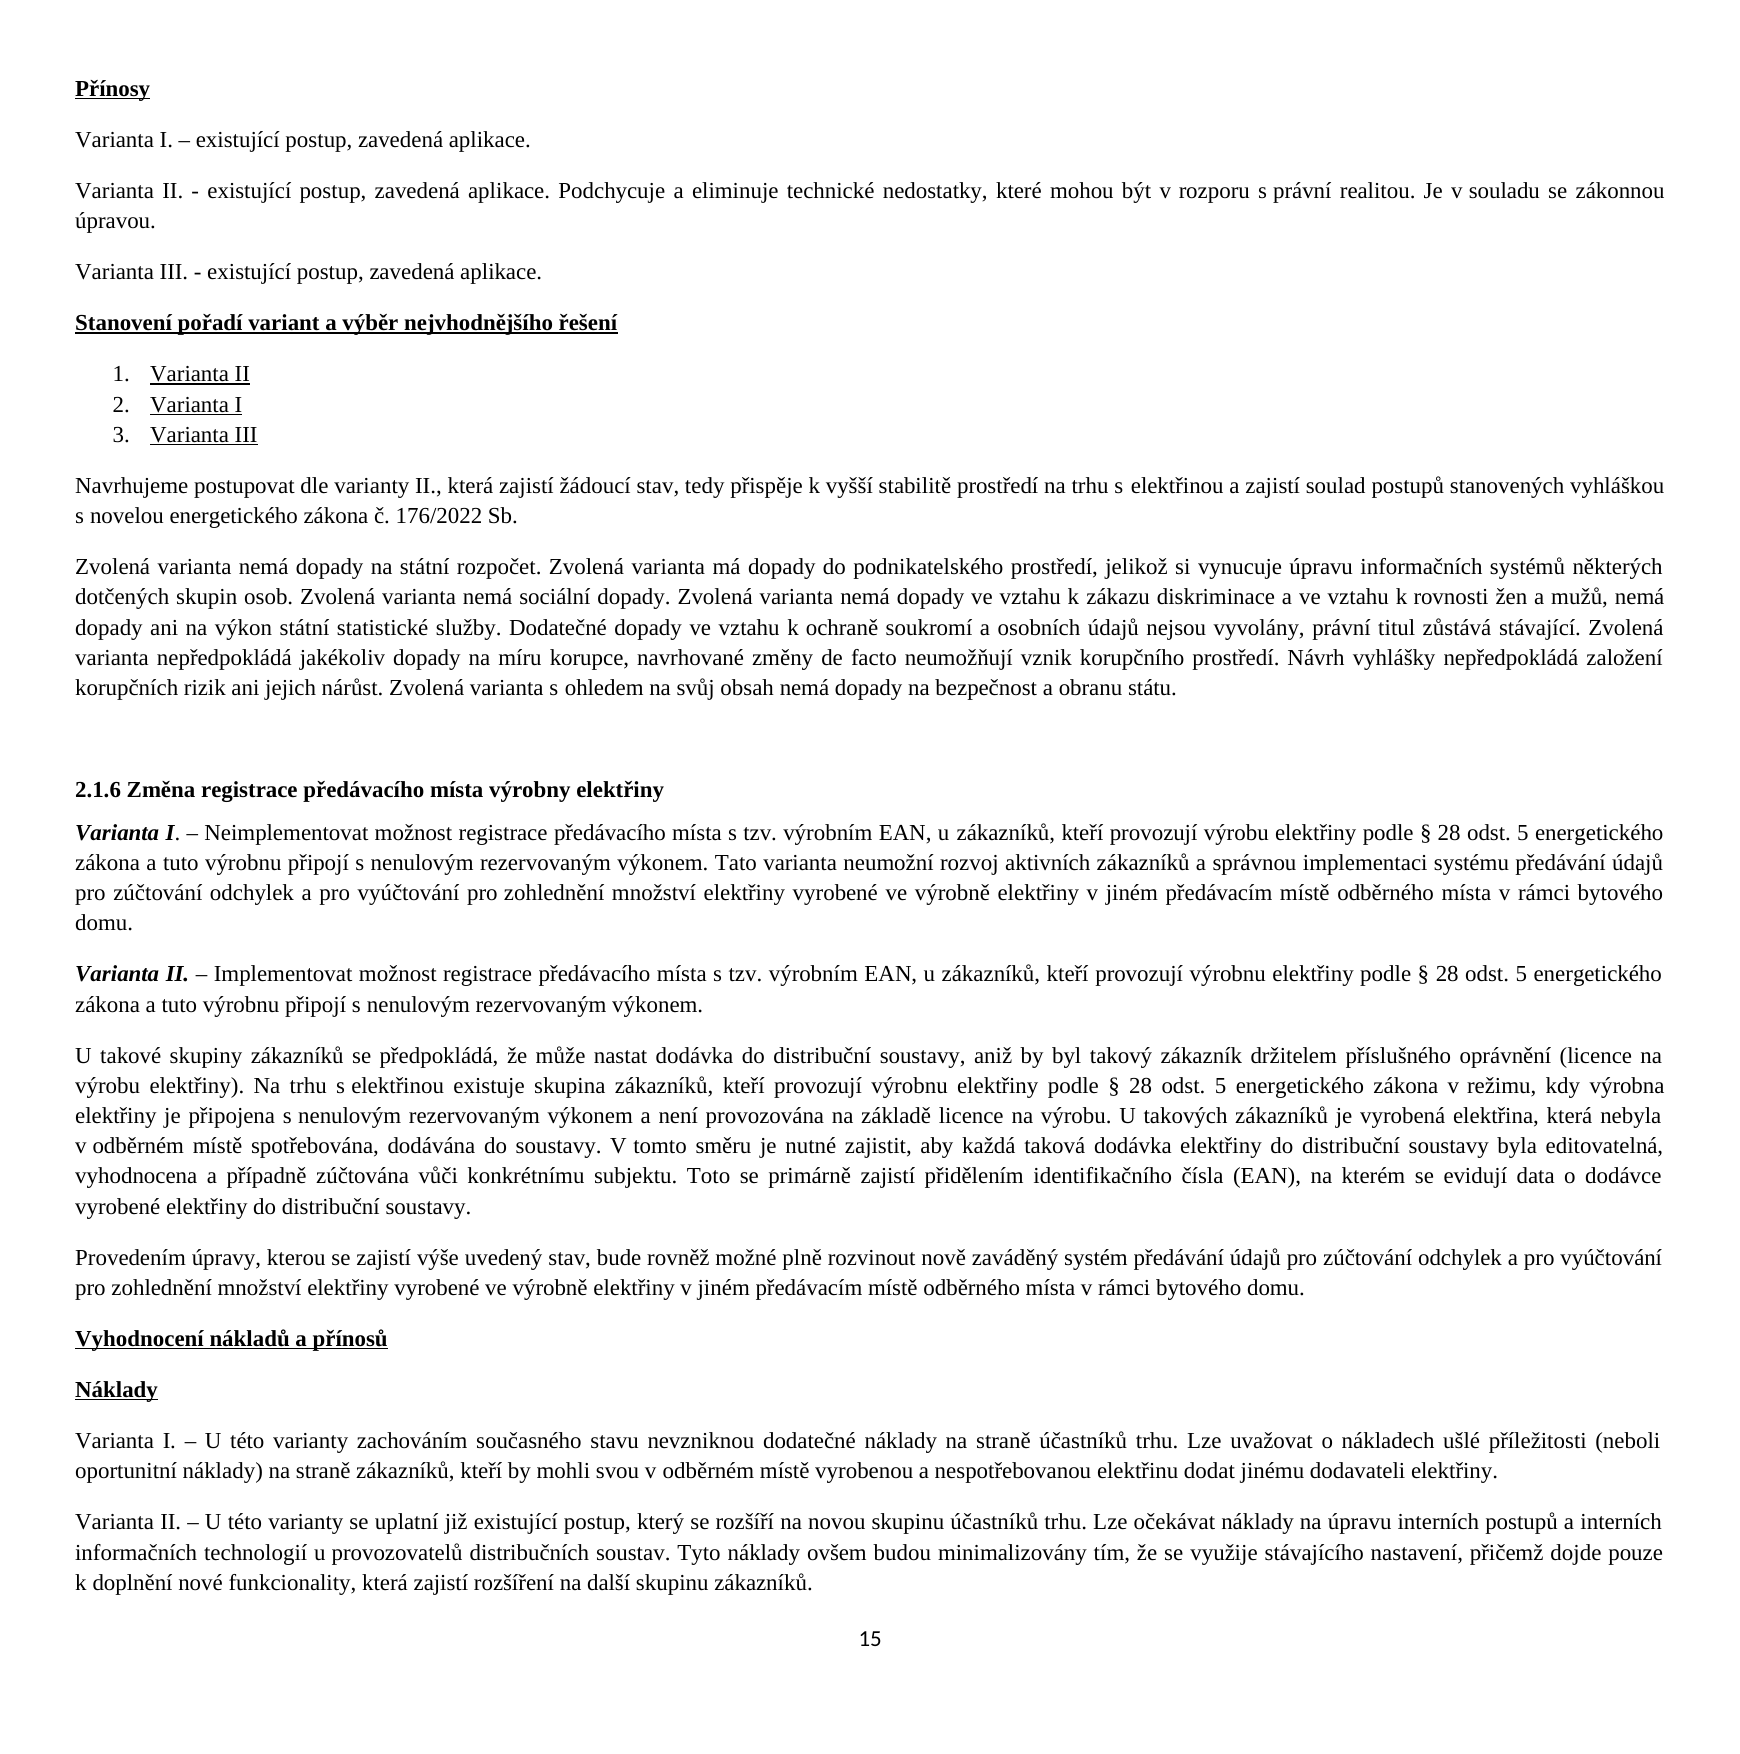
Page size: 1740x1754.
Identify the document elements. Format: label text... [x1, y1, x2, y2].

text U takové skupiny zákazníků se předpokládá, že může nastat dodávka do distribuční soustavy, aniž by byl takový zákazník držitelem příslušného oprávnění (licence na výrobu elektřiny). Na trhu s elektřinou existuje skupina zákazníků, kteří provozují výrobnu elektřiny podle § 28 odst. 5 energetického zákona v režimu, kdy výrobna elektřiny je připojena s nenulovým rezervovaným výkonem a není provozována na základě licence na výrobu. U takových zákazníků je vyrobená elektřina, která nebyla v odběrném místě spotřebována, dodávána do soustavy. V tomto směru je nutné zajistit, aby každá taková dodávka elektřiny do distribuční soustavy byla editovatelná, vyhodnocena a případně zúčtována vůči konkrétnímu subjektu. Toto se primárně zajistí přidělením identifikačního čísla (EAN), na kterém se evidují data o dodávce vyrobené elektřiny do distribuční soustavy. [75, 1042, 1665, 1219]
list Varianta III [112, 421, 1665, 447]
list 2.1.6 Změna registrace předávacího místa výrobny elektřiny [75, 776, 1665, 802]
text Varianta II. - existující postup, zavedená aplikace. Podchycuje a eliminuje technické nedostatky, které mohou být v rozporu s právní realitou. Je v souladu se zákonnou úpravou. [75, 177, 1665, 234]
list Varianta I [112, 391, 1665, 417]
text Varianta III. - existující postup, zavedená aplikace. [75, 258, 1665, 285]
text Stanovení pořadí variant a výběr nejvhodnějšího řešení [75, 309, 1665, 336]
text Provedením úpravy, kterou se zajistí výše uvedený stav, bude rovněž možné plně rozvinout nově zaváděný systém předávání údajů pro zúčtování odchylek a pro vyúčtování pro zohlednění množství elektřiny vyrobené ve výrobně elektřiny v jiném předávacím místě odběrného místa v rámci bytového domu. [75, 1244, 1665, 1300]
text Varianta I. – existující postup, zavedená aplikace. [75, 126, 1665, 152]
text Vyhodnocení nákladů a přínosů [75, 1325, 1665, 1351]
text Varianta I. – U této varianty zachováním současného stavu nevzniknou dodatečné náklady na straně účastníků trhu. Lze uvažovat o nákladech ušlé příležitosti (neboli oportunitní náklady) na straně zákazníků, kteří by mohli svou v odběrném místě vyrobenou a nespotřebovanou elektřinu dodat jinému dodavateli elektřiny. [75, 1427, 1665, 1484]
text Přínosy [75, 75, 1665, 101]
list Navrhujeme postupovat dle varianty II., která zajistí žádoucí stav, tedy přispěje k vyšší stabilitě prostředí na trhu s elektřinou a zajistí soulad postupů stanovených vyhláškou s novelou energetického zákona č. 176/2022 Sb. [75, 472, 1665, 528]
text Varianta II. – U této varianty se uplatní již existující postup, který se rozšíří na novou skupinu účastníků trhu. Lze očekávat náklady na úpravu interních postupů a interních informačních technologií u provozovatelů distribučních soustav. Tyto náklady ovšem budou minimalizovány tím, že se využije stávajícího nastavení, přičemž dojde pouze k doplnění nové funkcionality, která zajistí rozšíření na další skupinu zákazníků. [75, 1508, 1665, 1595]
list Zvolená varianta nemá dopady na státní rozpočet. Zvolená varianta má dopady do podnikatelského prostředí, jelikož si vynucuje úpravu informačních systémů některých dotčených skupin osob. Zvolená varianta nemá sociální dopady. Zvolená varianta nemá dopady ve vztahu k zákazu diskriminace a ve vztahu k rovnosti žen a mužů, nemá dopady ani na výkon státní statistické služby. Dodatečné dopady ve vztahu k ochraně soukromí a osobních údajů nejsou vyvolány, právní titul zůstává stávající. Zvolená varianta nepředpokládá jakékoliv dopady na míru korupce, navrhované změny de facto neumožňují vznik korupčního prostředí. Návrh vyhlášky nepředpokládá založení korupčních rizik ani jejich nárůst. Zvolená varianta s ohledem na svůj obsah nemá dopady na bezpečnost a obranu státu. [75, 553, 1665, 700]
text Varianta I. – Neimplementovat možnost registrace předávacího místa s tzv. výrobním EAN, u zákazníků, kteří provozují výrobu elektřiny podle § 28 odst. 5 energetického zákona a tuto výrobnu připojí s nenulovým rezervovaným výkonem. Tato varianta neumožní rozvoj aktivních zákazníků a správnou implementaci systému předávání údajů pro zúčtování odchylek a pro vyúčtování pro zohlednění množství elektřiny vyrobené ve výrobně elektřiny v jiném předávacím místě odběrného místa v rámci bytového domu. [75, 819, 1665, 936]
list Varianta II [112, 360, 1665, 387]
text Varianta II. – Implementovat možnost registrace předávacího místa s tzv. výrobním EAN, u zákazníků, kteří provozují výrobnu elektřiny podle § 28 odst. 5 energetického zákona a tuto výrobnu připojí s nenulovým rezervovaným výkonem. [75, 960, 1665, 1017]
text Náklady [75, 1376, 1665, 1402]
